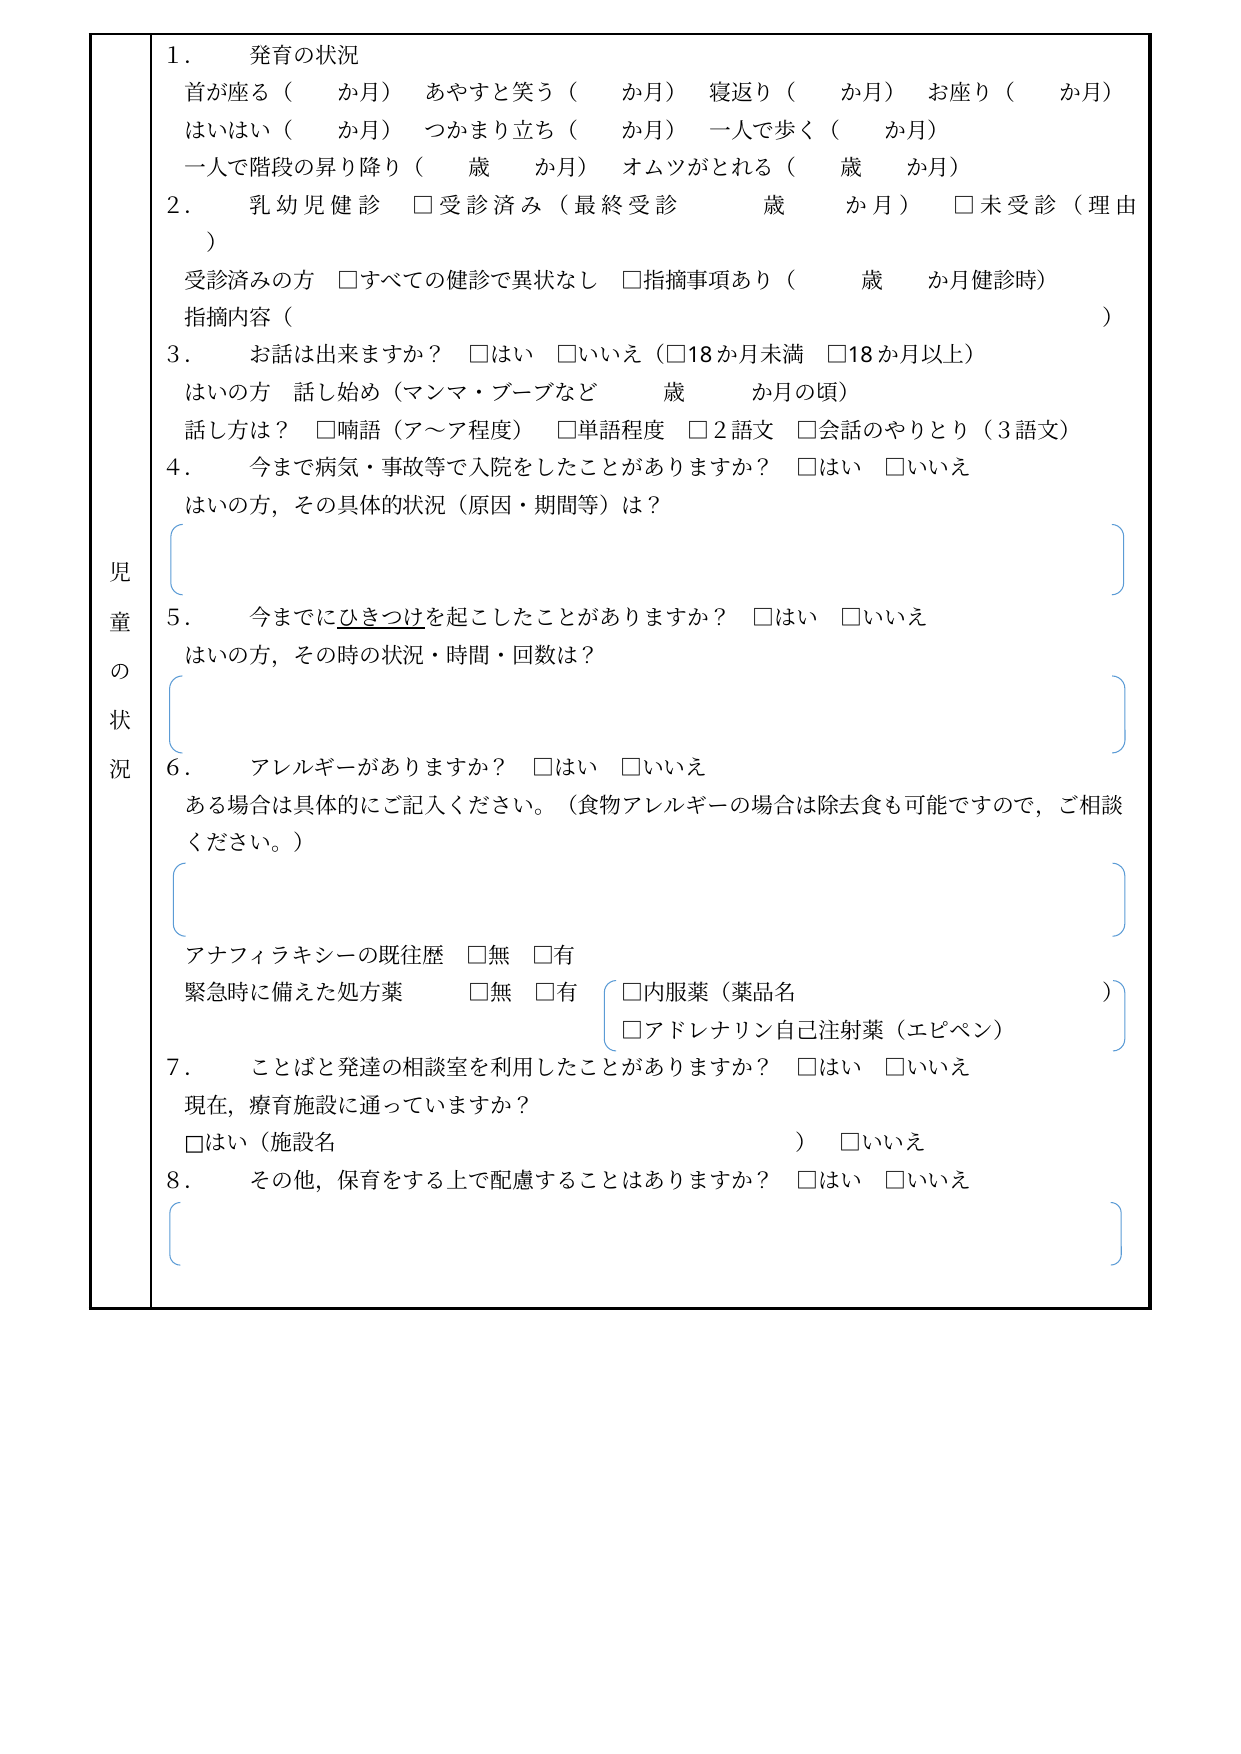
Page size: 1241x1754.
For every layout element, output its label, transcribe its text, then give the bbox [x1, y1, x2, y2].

table_cell 発育の状況 首が座る（ か月） あやすと笑う（ か月） 寝返り（ か月） お座り（ か月） はいはい（ か月） つかまり立ち（ か月） 一人で歩く（ か月） 一人で階段の昇り降り（ 歳 か月） オムツがとれる（ 歳 か月） 乳幼児健診 □受診済み（最終受診 歳 か月） □未受診（理由 ） 受診済みの方 □すべての健診で異状なし □指摘事項あり（ 歳 か月健診時） 指摘内容（ ） お話は出来ますか？ □はい □いいえ（□18か月未満 □18か月以上） はいの方 話し始め（マンマ・ブーブなど 歳 か月の頃） 話し方は？ □喃語（ア～ア程度） □単語程度 □２語文 □会話のやりとり（３語文） 今まで病気・事故等で入院をしたことがありますか？ □はい □いいえ はいの方，その具体的状況（原因・期間等）は？ 今までにひきつけを起こしたことがありますか？ □はい □いいえ はいの方，その時の状況・時間・回数は？ アレルギーがありますか？ □はい □いいえ ある場合は具体的にご記入ください。（食物アレルギーの場合は除去食も可能ですので，ご相談 ください。） アナフィラキシーの既往歴 □無 □有 緊急時に備えた処方薬 □無 □有 □内服薬（薬品名 ） □アドレナリン自己注射薬（エピペン） ことばと発達の相談室を利用したことがありますか？ □はい □いいえ 現在，療育施設に通っていますか？ □はい（施設名 ） □いいえ その他，保育をする上で配慮することはありますか？ □はい □いいえ [152, 35, 1148, 1307]
table_cell 児童の状況 [92, 35, 150, 1307]
